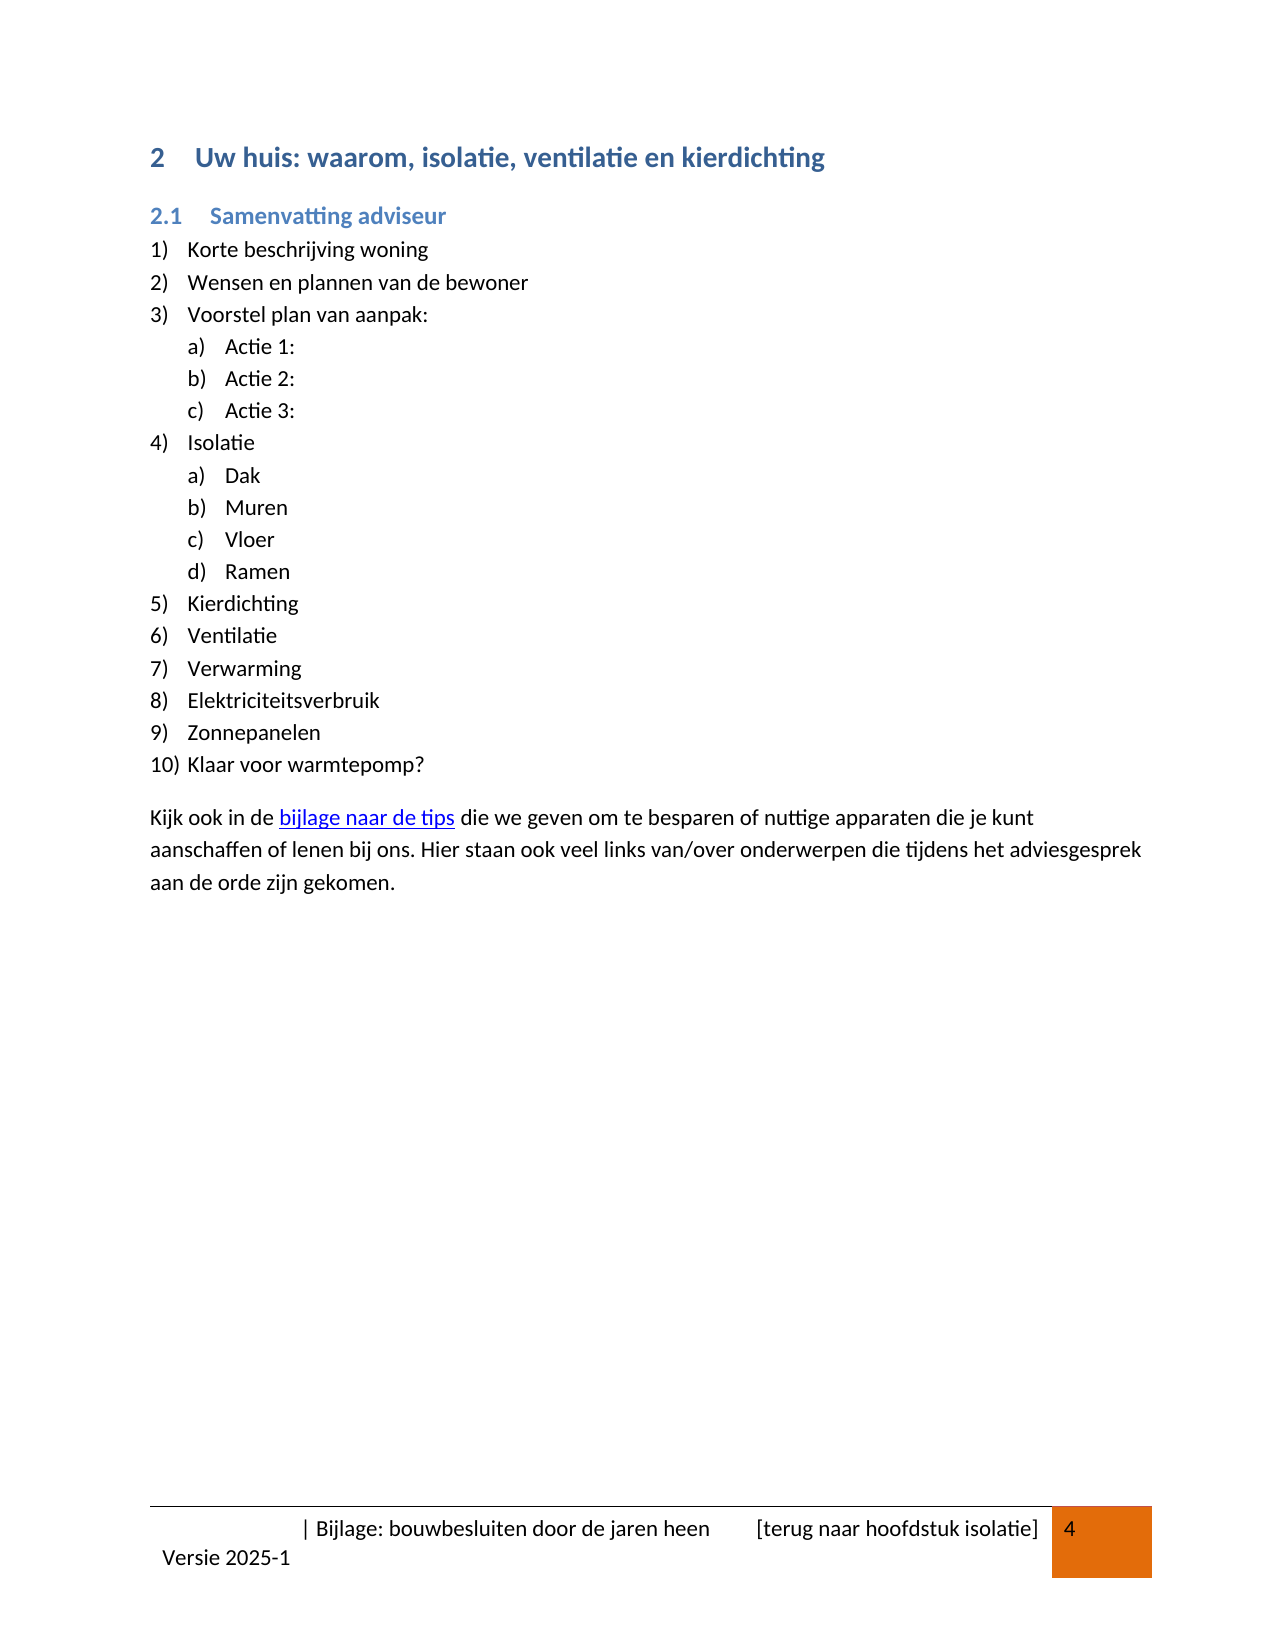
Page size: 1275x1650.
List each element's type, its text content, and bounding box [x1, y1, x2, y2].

list Zonnepanelen [150, 718, 1152, 746]
list Actie 2: [187, 364, 1152, 392]
list Vloer [187, 525, 1152, 553]
list Isolatie [150, 428, 1152, 457]
list Actie 3: [187, 396, 1152, 424]
subtitle Uw huis: waarom, isolatie, ventilatie en kierdichting [150, 139, 1152, 174]
subtitle Samenvatting adviseur [150, 200, 1152, 231]
list Dak [187, 461, 1152, 489]
list Actie 1: [187, 332, 1152, 360]
list Muren [187, 493, 1152, 521]
list Kierdichting [150, 589, 1152, 617]
list Elektriciteitsverbruik [150, 686, 1152, 714]
text Kijk ook in de bijlage naar de tips die we geven om te besparen of nuttige apparaten die je kunt aanschaffen of lenen bij ons. Hier staan ook veel links van/over onderwerpen die tijdens het adviesgesprek aan de orde zijn gekomen. [150, 803, 1152, 896]
list Ventilatie [150, 622, 1152, 650]
list Wensen en plannen van de bewoner [150, 268, 1152, 296]
list Voorstel plan van aanpak: [150, 300, 1152, 328]
list Verwarming [150, 654, 1152, 682]
list Ramen [187, 557, 1152, 585]
list Klaar voor warmtepomp? [150, 750, 1152, 778]
list Korte beschrijving woning [150, 235, 1152, 263]
